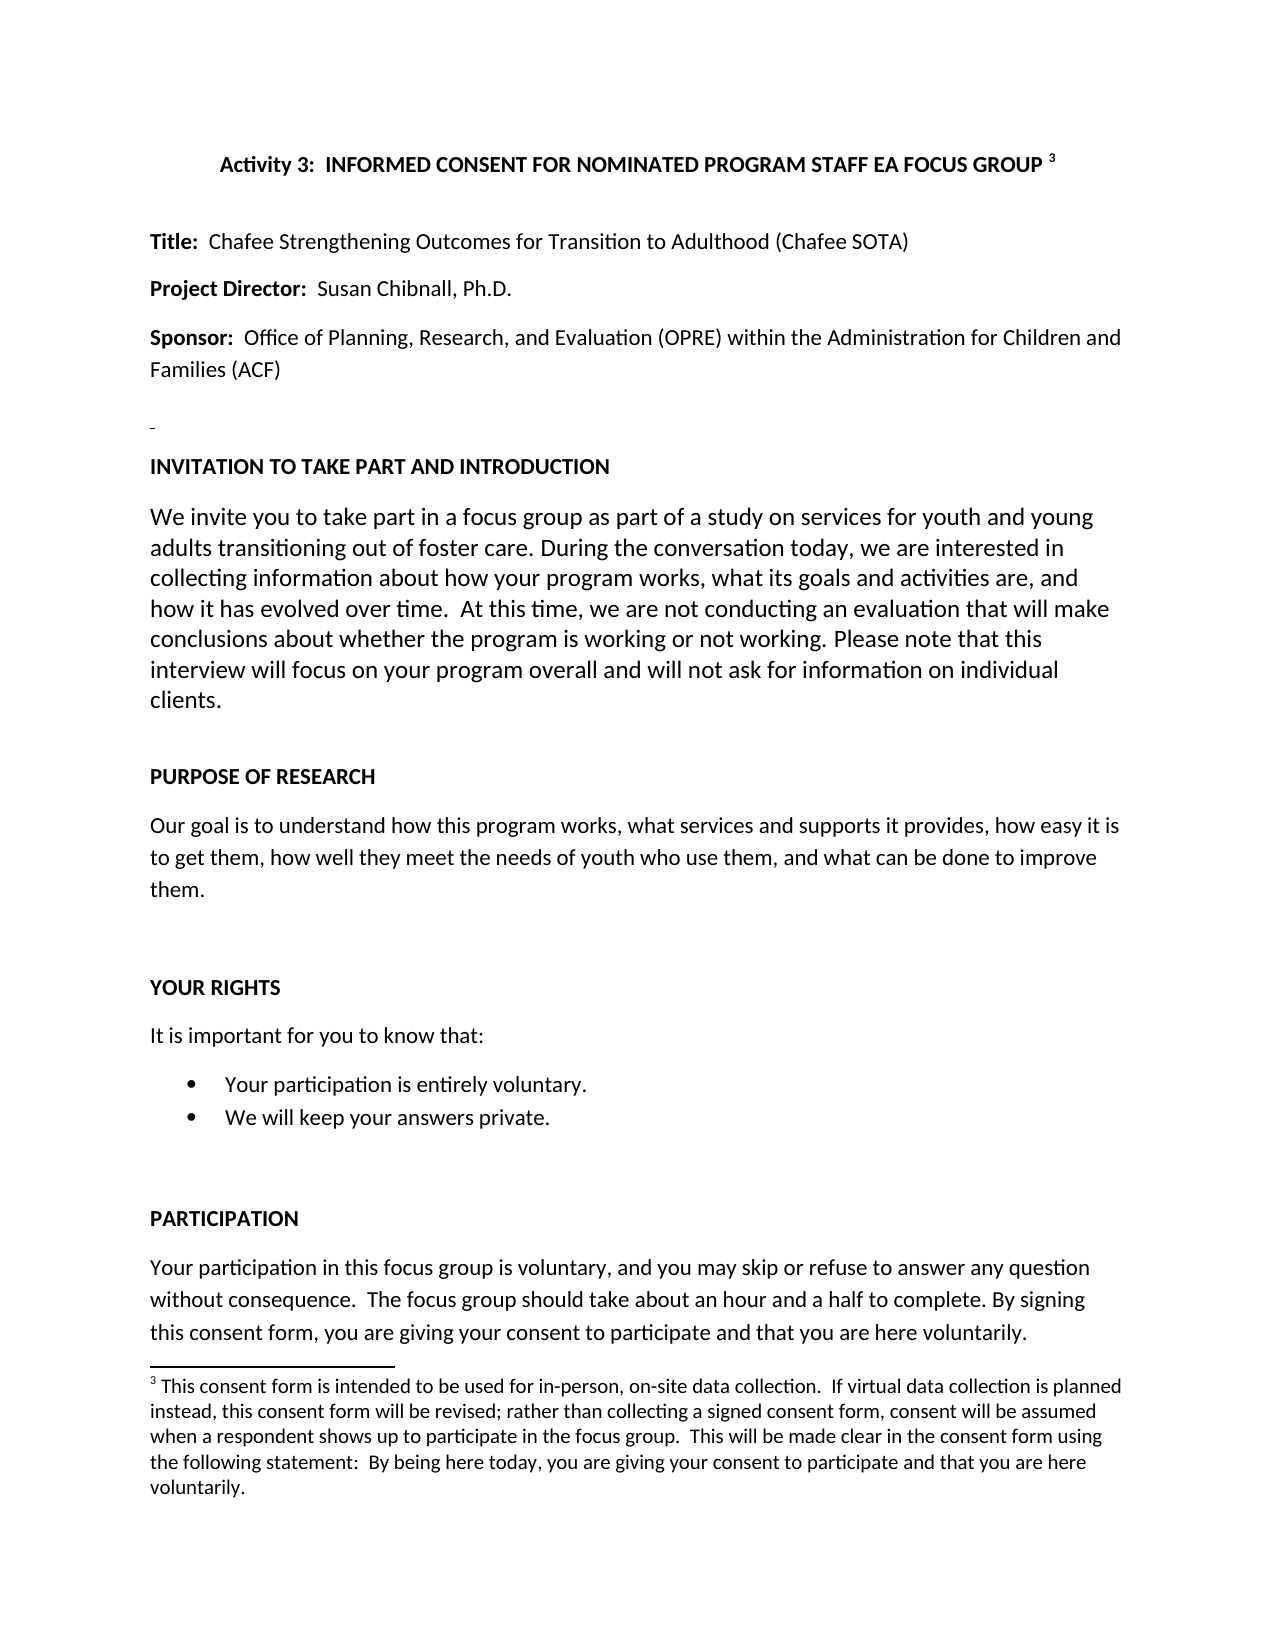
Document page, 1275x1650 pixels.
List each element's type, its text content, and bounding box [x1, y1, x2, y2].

text Project Director: Susan Chibnall, Ph.D. [150, 274, 1125, 302]
text Your Rights [150, 973, 1125, 1001]
list Your participation is entirely voluntary. [187, 1071, 1125, 1098]
text PARTICIPATION [150, 1204, 1125, 1233]
text Sponsor: Office of Planning, Research, and Evaluation (OPRE) within the Administration for Children and Families (ACF) [150, 323, 1125, 383]
text Invitation to Take Part and Introduction [150, 452, 1125, 481]
text Purpose of Research [150, 762, 1125, 790]
text Activity 3: INFORMED CONSENT FOR NOMINATED PROGRAM STAFF EA FOCUS GROUP [150, 150, 1125, 178]
text Our goal is to understand how this program works, what services and supports it provides, how easy it is to get them, how well they meet the needs of youth who use them, and what can be done to improve them. [150, 811, 1125, 903]
text It is important for you to know that: [150, 1022, 1125, 1050]
list We will keep your answers private. [187, 1103, 1125, 1131]
text Title: Chafee Strengthening Outcomes for Transition to Adulthood (Chafee SOTA) [150, 227, 1125, 255]
text Your participation in this focus group is voluntary, and you may skip or refuse to answer any question without consequence. The focus group should take about an hour and a half to complete. By signing this consent form, you are giving your consent to participate and that you are here voluntarily. [150, 1253, 1125, 1346]
text We invite you to take part in a focus group as part of a study on services for youth and young adults transitioning out of foster care. During the conversation today, we are interested in collecting information about how your program works, what its goals and activities are, and how it has evolved over time. At this time, we are not conducting an evaluation that will make conclusions about whether the program is working or not working. Please note that this interview will focus on your program overall and will not ask for information on individual clients. [150, 501, 1125, 715]
